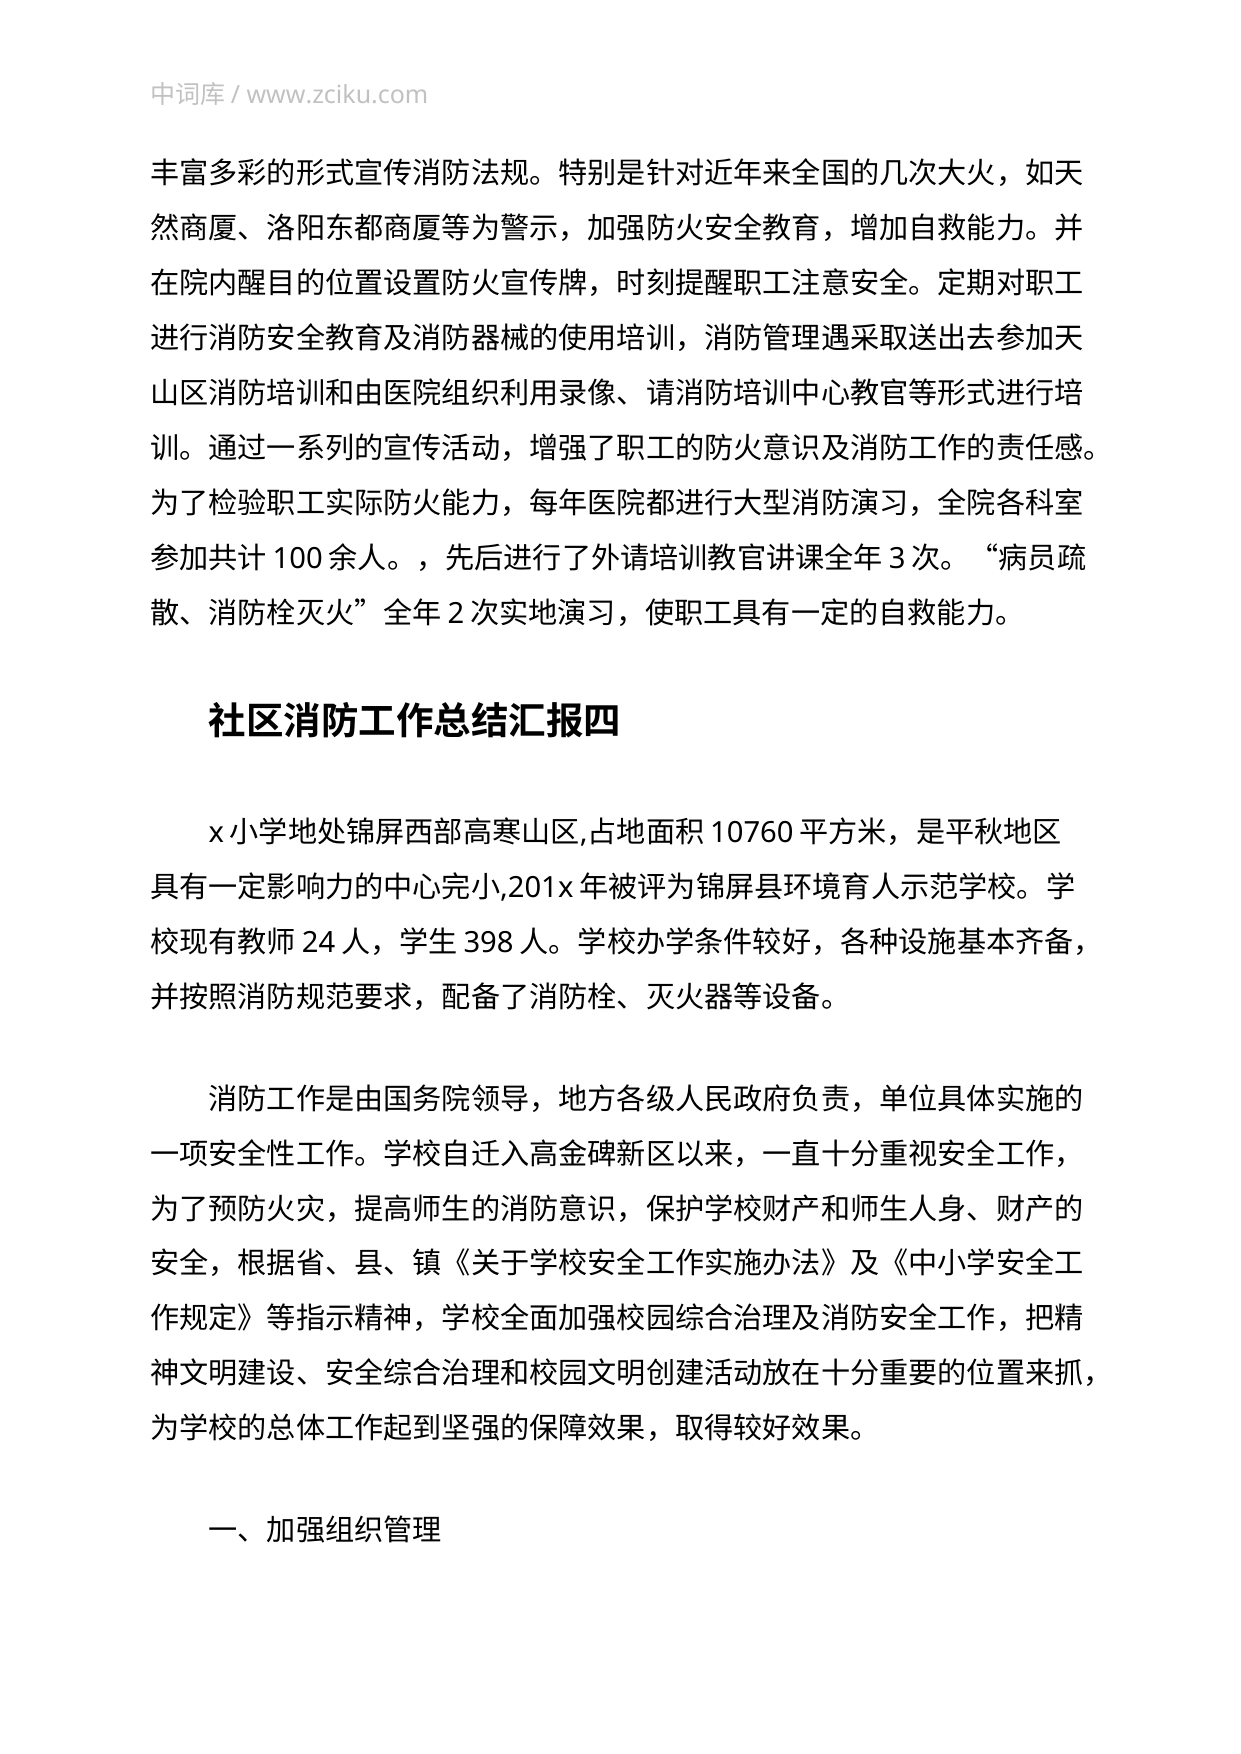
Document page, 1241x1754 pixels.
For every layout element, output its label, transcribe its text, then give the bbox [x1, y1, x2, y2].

text 消防工作是由国务院领导，地方各级人民政府负责，单位具体实施的一项安全性工作。学校自迁入高金碑新区以来，一直十分重视安全工作，为了预防火灾，提高师生的消防意识，保护学校财产和师生人身、财产的安全，根据省、县、镇《关于学校安全工作实施办法》及《中小学安全工作规定》等指示精神，学校全面加强校园综合治理及消防安全工作，把精神文明建设、安全综合治理和校园文明创建活动放在十分重要的位置来抓，为学校的总体工作起到坚强的保障效果，取得较好效果。 [150, 1075, 1090, 1447]
text x小学地处锦屏西部高寒山区,占地面积10760平方米，是平秋地区具有一定影响力的中心完小,201x年被评为锦屏县环境育人示范学校。学校现有教师24人，学生398人。学校办学条件较好，各种设施基本齐备，并按照消防规范要求，配备了消防栓、灭火器等设备。 [150, 809, 1090, 1016]
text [150, 150, 1090, 632]
text 一、加强组织管理 [150, 1507, 1090, 1549]
text 社区消防工作总结汇报四 [150, 691, 1090, 746]
